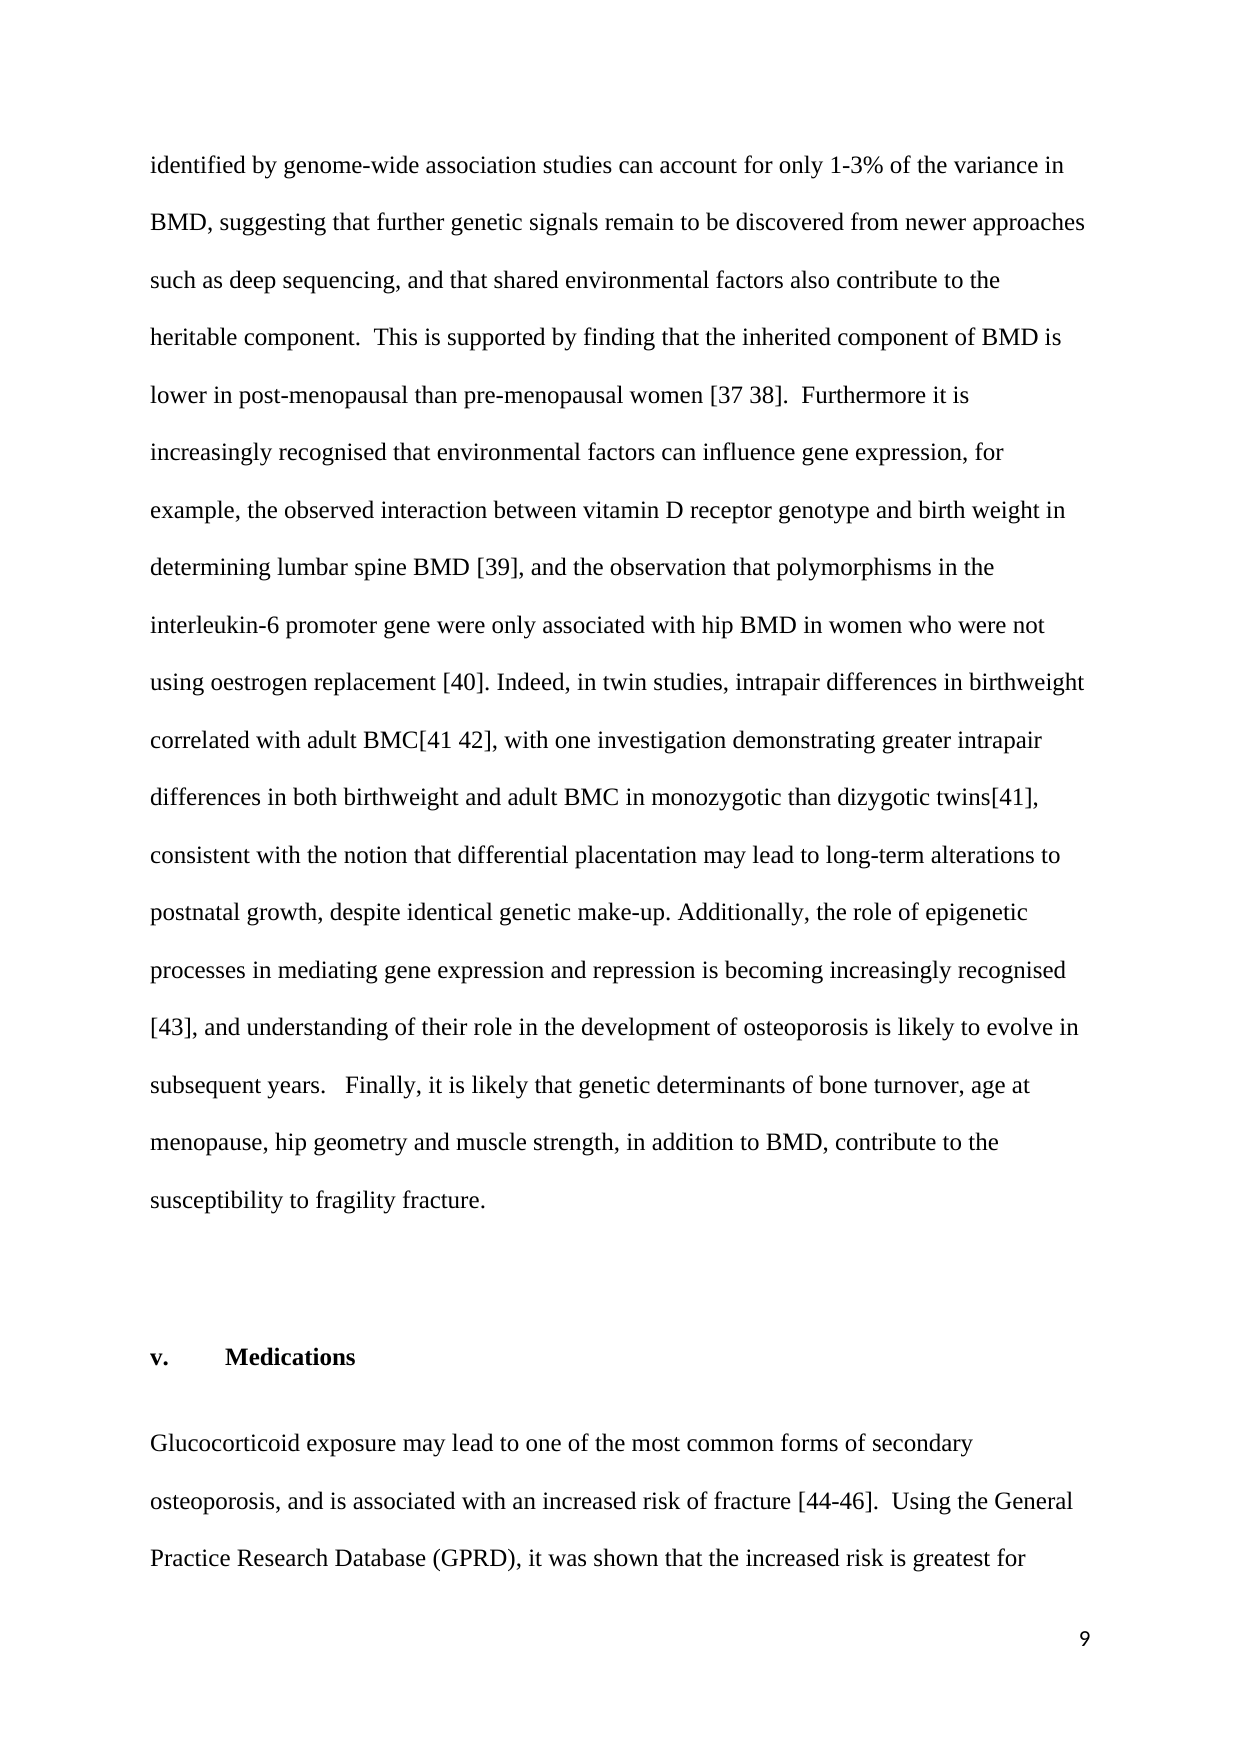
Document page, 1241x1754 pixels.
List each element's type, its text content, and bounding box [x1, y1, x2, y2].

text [150, 1428, 1090, 1572]
subtitle Medications [150, 1342, 1090, 1370]
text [150, 150, 1090, 1214]
